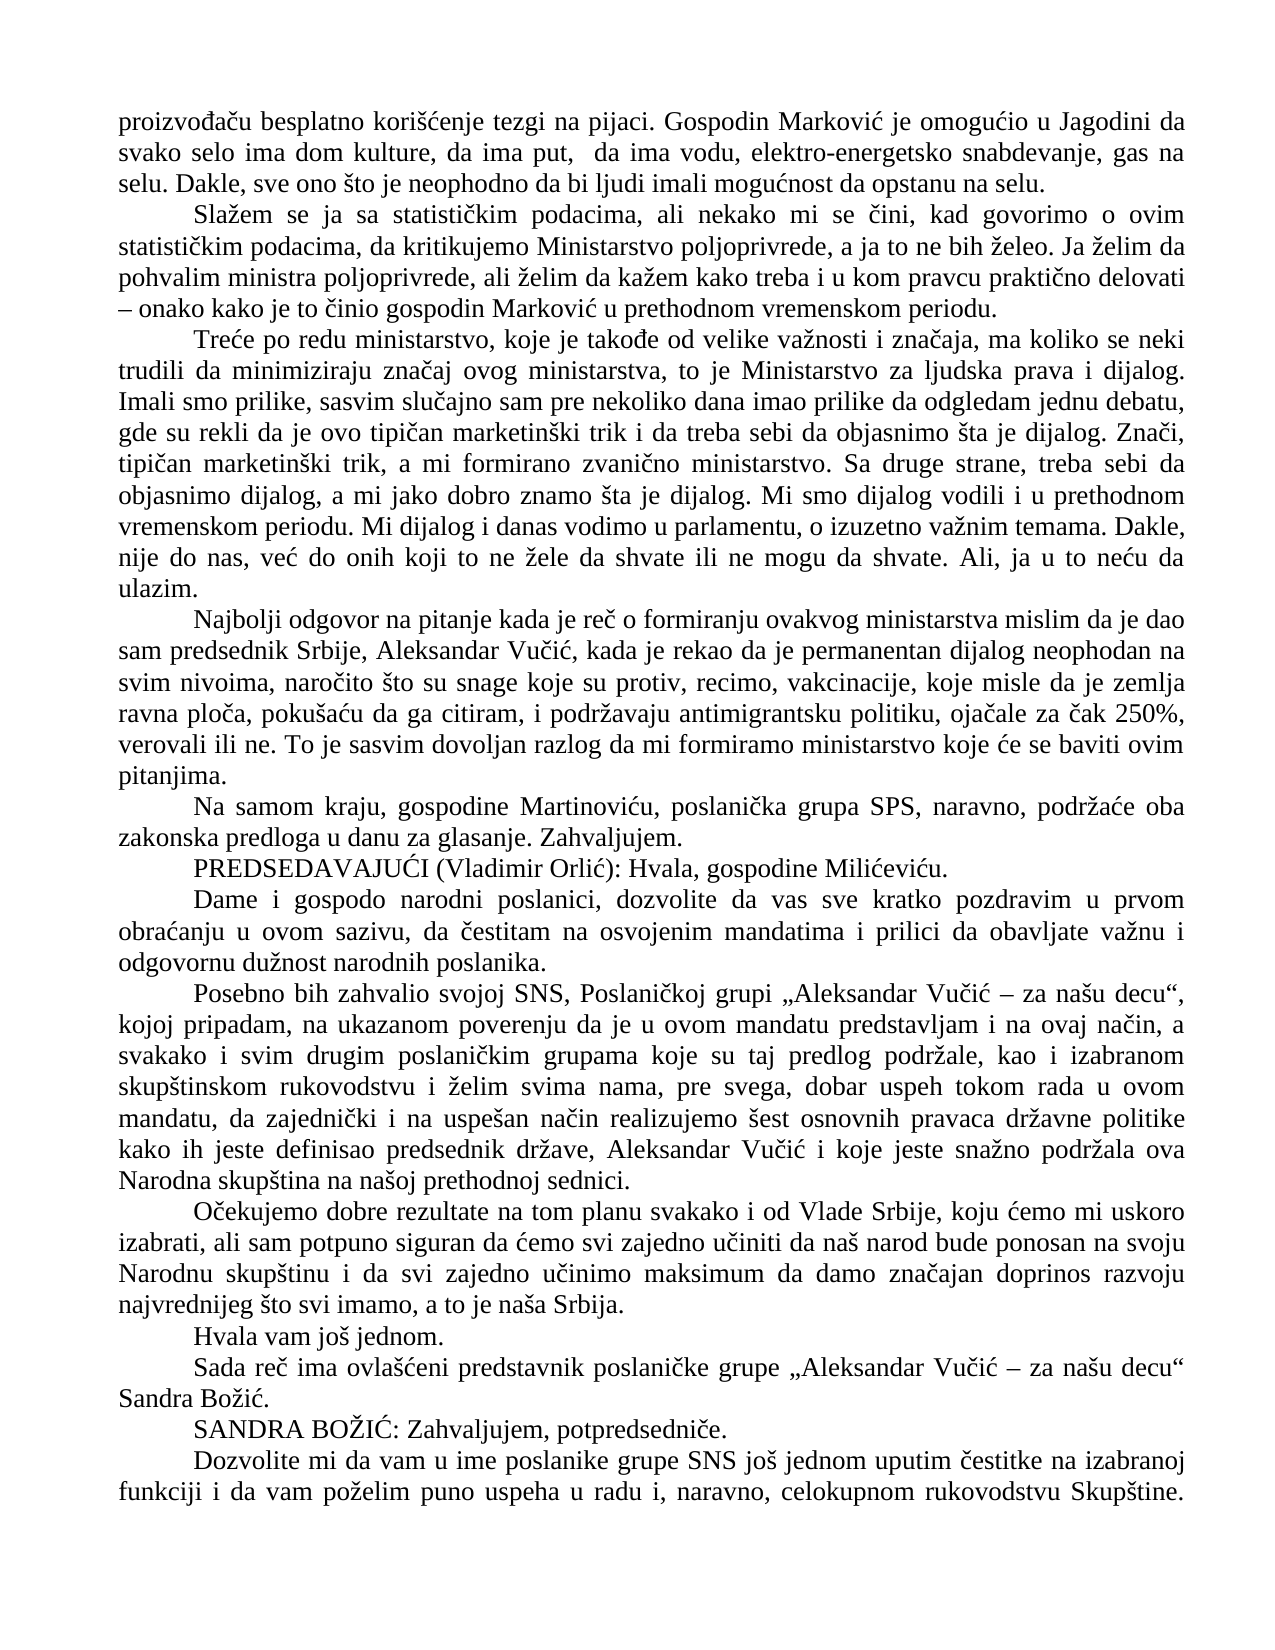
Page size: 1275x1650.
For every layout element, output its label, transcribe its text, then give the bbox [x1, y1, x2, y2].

text SANDRA BOŽIĆ: Zahvaljujem, potpredsedniče. [118, 1413, 1186, 1444]
text Slažem se ja sa statističkim podacima, ali nekako mi se čini, kad govorimo o ovim statističkim podacima, da kritikujemo Ministarstvo poljoprivrede, a ja to ne bih želeo. Ja želim da pohvalim ministra poljoprivrede, ali želim da kažem kako treba i u kom pravcu praktično delovati – onako kako je to činio gospodin Marković u prethodnom vremenskom periodu. [118, 198, 1186, 323]
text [118, 105, 1186, 198]
text Hvala vam još jednom. [118, 1320, 1186, 1351]
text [118, 1444, 1186, 1507]
text Očekujemo dobre rezultate na tom planu svakako i od Vlade Srbije, koju ćemo mi uskoro izabrati, ali sam potpuno siguran da ćemo svi zajedno učiniti da naš narod bude ponosan na svoju Narodnu skupštinu i da svi zajedno učinimo maksimum da damo značajan doprinos razvoju najvrednijeg što svi imamo, a to je naša Srbija. [118, 1195, 1186, 1320]
text Treće po redu ministarstvo, koje je takođe od velike važnosti i značaja, ma koliko se neki trudili da minimiziraju značaj ovog ministarstva, to je Ministarstvo za ljudska prava i dijalog. Imali smo prilike, sasvim slučajno sam pre nekoliko dana imao prilike da odgledam jednu debatu, gde su rekli da je ovo tipičan marketinški trik i da treba sebi da objasnimo šta je dijalog. Znači, tipičan marketinški trik, a mi formirano zvanično ministarstvo. Sa druge strane, treba sebi da objasnimo dijalog, a mi jako dobro znamo šta je dijalog. Mi smo dijalog vodili i u prethodnom vremenskom periodu. Mi dijalog i danas vodimo u parlamentu, o izuzetno važnim temama. Dakle, nije do nas, već do onih koji to ne žele da shvate ili ne mogu da shvate. Ali, ja u to neću da ulazim. [118, 323, 1186, 603]
text PREDSEDAVAJUĆI (Vladimir Orlić): Hvala, gospodine Milićeviću. [118, 852, 1186, 884]
text Sada reč ima ovlašćeni predstavnik poslaničke grupe „Aleksandar Vučić – za našu decu“ Sandra Božić. [118, 1351, 1186, 1413]
text Na samom kraju, gospodine Martinoviću, poslanička grupa SPS, naravno, podržaće oba zakonska predloga u danu za glasanje. Zahvaljujem. [118, 790, 1186, 852]
text Posebno bih zahvalio svojoj SNS, Poslaničkoj grupi „Aleksandar Vučić – za našu decu“, kojoj pripadam, na ukazanom poverenju da je u ovom mandatu predstavljam i na ovaj način, a svakako i svim drugim poslaničkim grupama koje su taj predlog podržale, kao i izabranom skupštinskom rukovodstvu i želim svima nama, pre svega, dobar uspeh tokom rada u ovom mandatu, da zajednički i na uspešan način realizujemo šest osnovnih pravaca državne politike kako ih jeste definisao predsednik države, Aleksandar Vučić i koje jeste snažno podržala ova Narodna skupština na našoj prethodnoj sednici. [118, 977, 1186, 1195]
text Dame i gospodo narodni poslanici, dozvolite da vas sve kratko pozdravim u prvom obraćanju u ovom sazivu, da čestitam na osvojenim mandatima i prilici da obavljate važnu i odgovornu dužnost narodnih poslanika. [118, 884, 1186, 977]
text Najbolji odgovor na pitanje kada je reč o formiranju ovakvog ministarstva mislim da je dao sam predsednik Srbije, Aleksandar Vučić, kada je rekao da je permanentan dijalog neophodan na svim nivoima, naročito što su snage koje su protiv, recimo, vakcinacije, koje misle da je zemlja ravna ploča, pokušaću da ga citiram, i podržavaju antimigrantsku politiku, ojačale za čak 250%, verovali ili ne. To je sasvim dovoljan razlog da mi formiramo ministarstvo koje će se baviti ovim pitanjima. [118, 603, 1186, 790]
